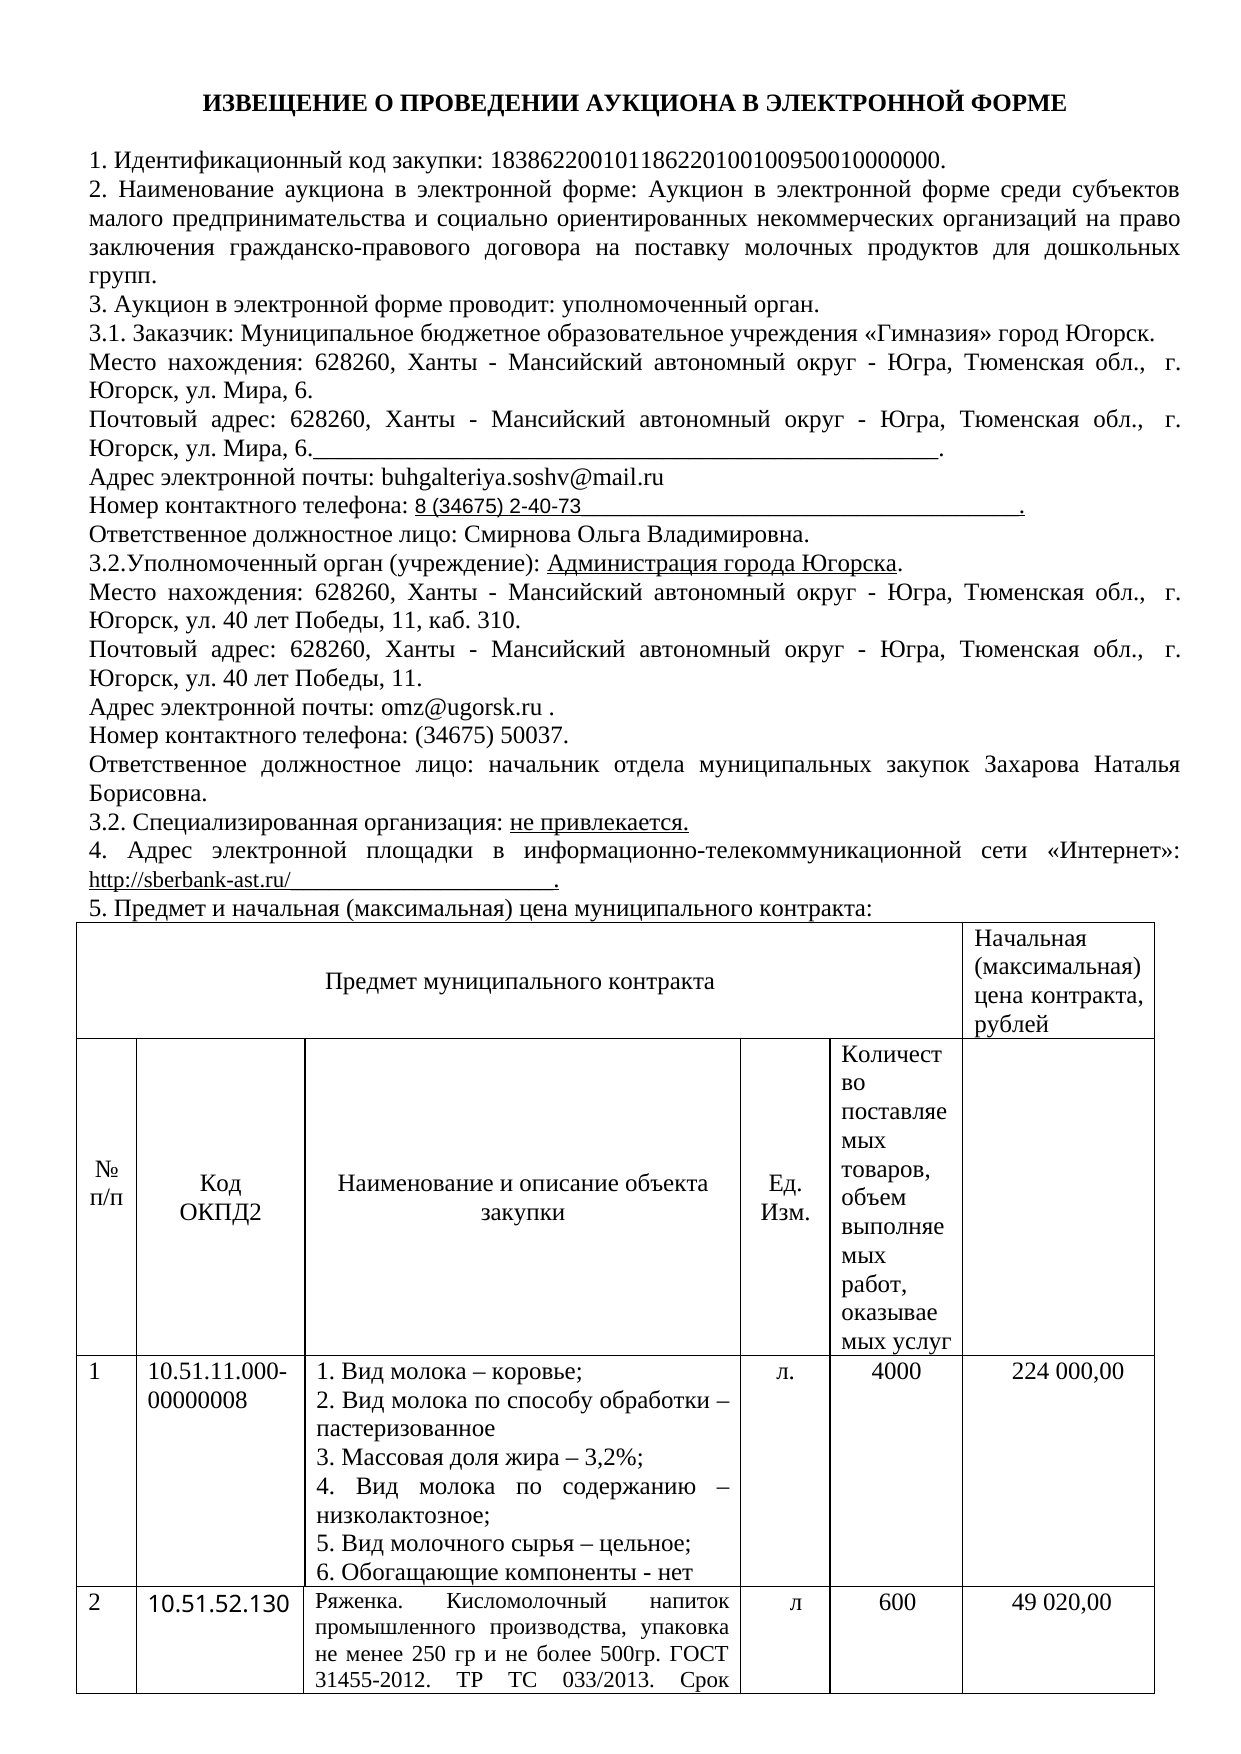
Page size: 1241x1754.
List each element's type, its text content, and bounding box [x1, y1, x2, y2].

text ИЗВЕЩЕНИЕ О ПРОВЕДЕНИИ АУКЦИОНА В ЭЛЕКТРОННОЙ ФОРМЕ [89, 88, 1181, 117]
text Ответственное должностное лицо: Смирнова Ольга Владимировна. [89, 519, 1181, 548]
table_cell 1 [77, 1356, 136, 1586]
table_cell л [741, 1587, 829, 1692]
table_header Предмет муниципального контракта [77, 923, 962, 1038]
text Номер контактного телефона: (34675) 50037. [89, 720, 1181, 749]
table_cell Количество поставляемых товаров, объем выполняемых работ, оказываемых услуг [831, 1039, 962, 1355]
table_cell № п/п [77, 1039, 136, 1355]
table_cell 4000 [831, 1356, 962, 1586]
text 1. Идентификационный код закупки: 183862200101186220100100950010000000. [89, 145, 1181, 174]
text Почтовый адрес: 628260, Ханты - Мансийский автономный округ - Югра, Тюменская обл., г. Югорск, ул. Мира, 6.__________________________________________________. [89, 404, 1181, 462]
text 3.2.Уполномоченный орган (учреждение): Администрация города Югорска. [89, 548, 1181, 577]
table_cell Ед. Изм. [741, 1039, 829, 1355]
text Почтовый адрес: 628260, Ханты - Мансийский автономный округ - Югра, Тюменская обл., г. Югорск, ул. 40 лет Победы, 11. [89, 634, 1181, 692]
table_cell 600 [831, 1587, 962, 1692]
table_cell 1. Вид молока – коровье; 2. Вид молока по способу обработки – пастеризованное 3. Массовая доля жира – 3,2%; 4. Вид молока по содержанию – низколактозное; 5. Вид молочного сырья – цельное; 6. Обогащающие компоненты - нет [306, 1356, 740, 1586]
text 5. Предмет и начальная (максимальная) цена муниципального контракта: [89, 893, 1181, 922]
text Ответственное должностное лицо: начальник отдела муниципальных закупок Захарова Наталья Борисовна. [89, 749, 1181, 807]
text 4. Адрес электронной площадки в информационно-телекоммуникационной сети «Интернет»: http://sberbank-ast.ru/_____________________. [89, 835, 1181, 893]
table_cell 2 [77, 1587, 136, 1692]
text 2. Наименование аукциона в электронной форме: Аукцион в электронной форме среди субъектов малого предпринимательства и социально ориентированных некоммерческих организаций на право заключения гражданско-правового договора на поставку молочных продуктов для дошкольных групп. [89, 174, 1181, 289]
table_cell 10.51.11.000-00000008 [137, 1356, 304, 1586]
table_cell [963, 1039, 1154, 1355]
table_cell Код ОКПД2 [137, 1039, 304, 1355]
text Место нахождения: 628260, Ханты - Мансийский автономный округ - Югра, Тюменская обл., г. Югорск, ул. Мира, 6. [89, 347, 1181, 404]
table_cell 224 000,00 [963, 1356, 1154, 1586]
table_cell 10.51.52.130 [137, 1587, 303, 1692]
table_header Начальная (максимальная) цена контракта, рублей [963, 923, 1154, 1038]
table_cell Наименование и описание объекта закупки [306, 1039, 740, 1355]
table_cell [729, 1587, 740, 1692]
text Место нахождения: 628260, Ханты - Мансийский автономный округ - Югра, Тюменская обл., г. Югорск, ул. 40 лет Победы, 11, каб. 310. [89, 577, 1181, 634]
text 3.1. Заказчик: Муниципальное бюджетное образовательное учреждения «Гимназия» город Югорск. [89, 318, 1181, 347]
text 3. Аукцион в электронной форме проводит: уполномоченный орган. [89, 289, 1181, 318]
text 3.2. Специализированная организация: не привлекается. [89, 807, 1181, 835]
table_cell л. [741, 1356, 829, 1586]
text Адрес электронной почты: buhgalteriya.soshv@mail.ru [89, 462, 1181, 490]
table_cell 49 020,00 [963, 1587, 1154, 1692]
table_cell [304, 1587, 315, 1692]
text Номер контактного телефона: 8 (34675) 2-40-73___________________________________. [89, 490, 1181, 519]
text Адрес электронной почты: omz@ugorsk.ru . [89, 692, 1181, 720]
